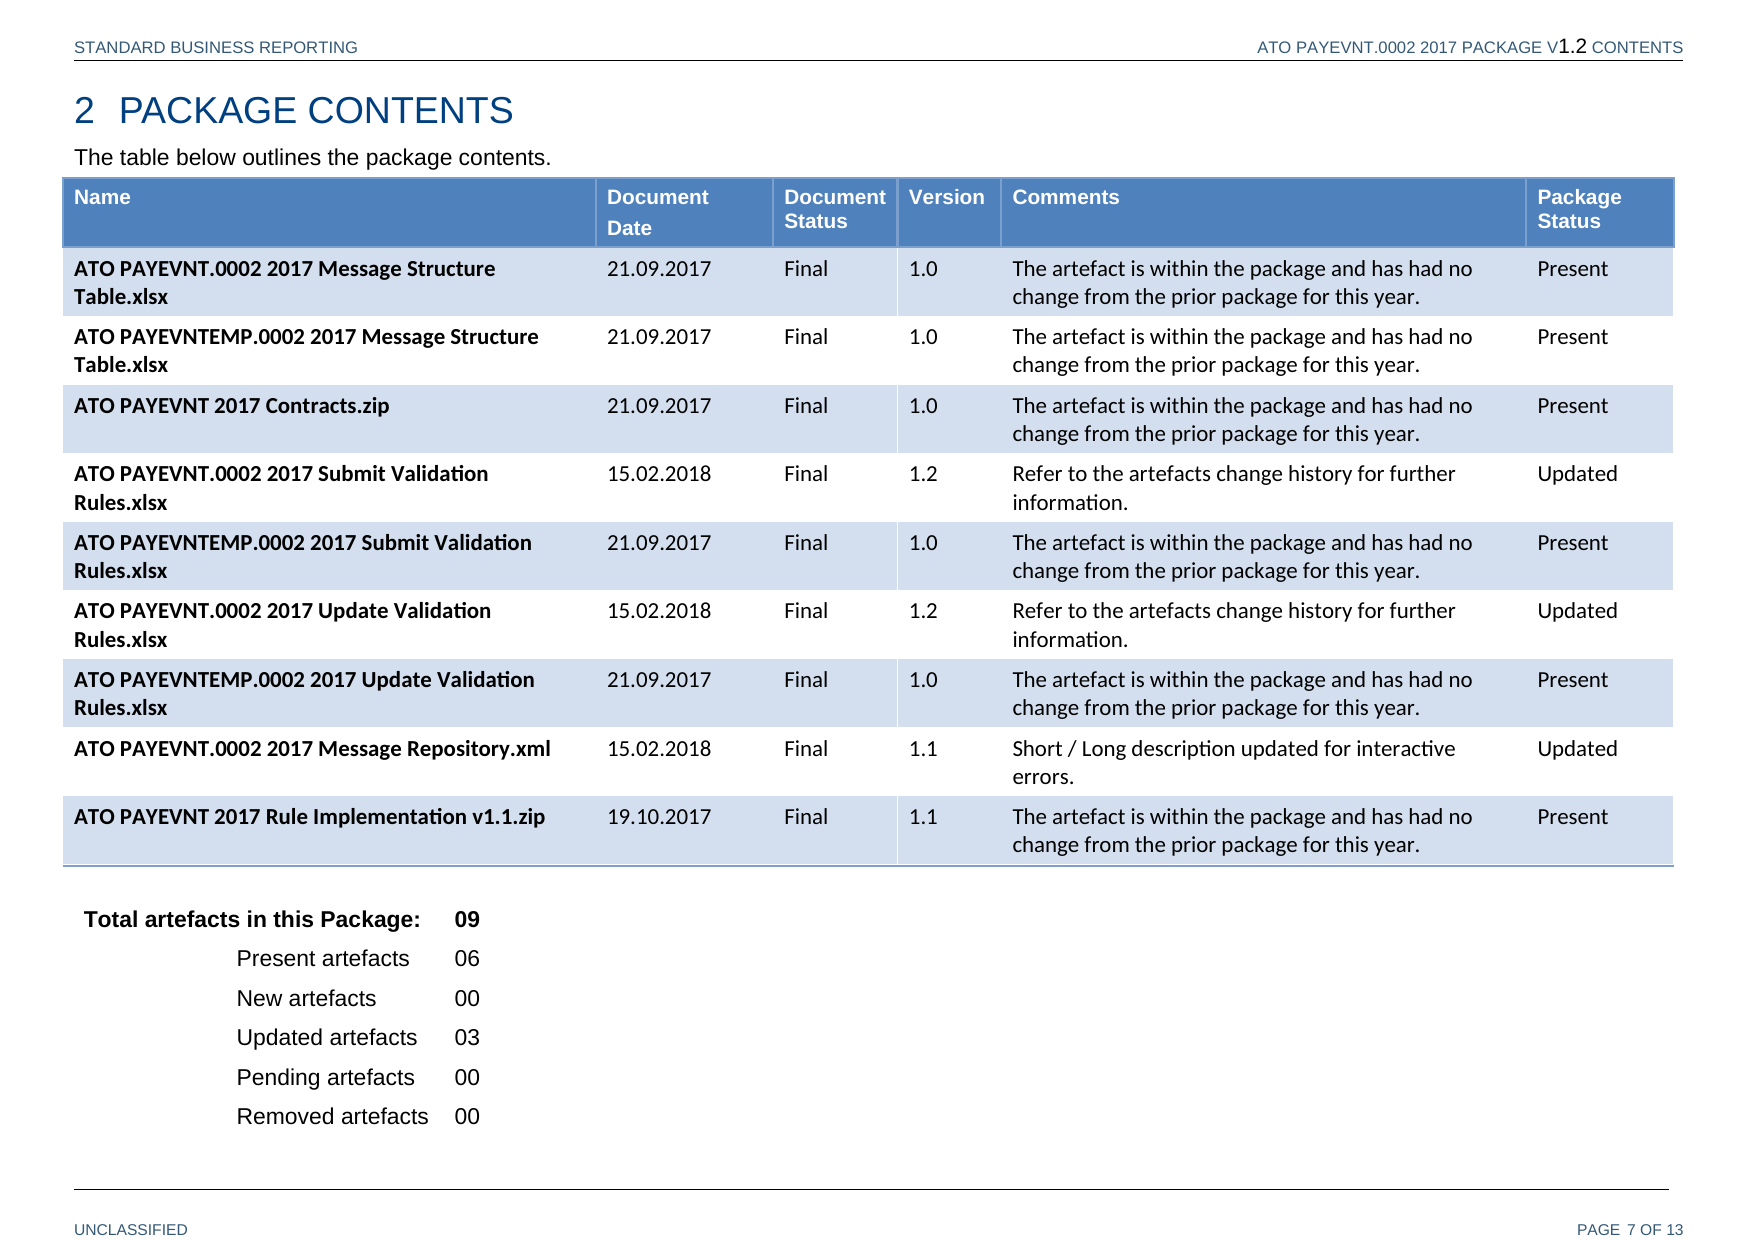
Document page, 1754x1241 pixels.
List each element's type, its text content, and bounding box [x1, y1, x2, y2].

table_cell Final [773, 590, 897, 659]
table_cell The artefact is within the package and has had no change from the prior package for this year. [1001, 385, 1526, 453]
text The table below outlines the package contents. [74, 144, 1683, 171]
table_cell 15.02.2018 [596, 453, 773, 522]
table_cell The artefact is within the package and has had no change from the prior package for this year. [1001, 796, 1526, 864]
table_cell 00 [443, 972, 517, 1011]
table_cell ATO PAYEVNTEMP.0002 2017 Update Validation Rules.xlsx [63, 659, 596, 727]
table_cell 21.09.2017 [596, 248, 773, 316]
table_cell The artefact is within the package and has had no change from the prior package for this year. [1001, 659, 1526, 727]
table_cell Removed artefacts [72, 1090, 443, 1129]
table_header 09 [443, 893, 517, 932]
subtitle Package contents [74, 89, 1683, 132]
table_cell 00 [443, 1090, 517, 1129]
table_cell New artefacts [72, 972, 443, 1011]
table_cell 1.2 [898, 590, 1001, 659]
table_cell Refer to the artefacts change history for further information. [1001, 590, 1526, 659]
table_header Version [899, 179, 1000, 246]
table_cell Short / Long description updated for interactive errors. [1001, 728, 1526, 796]
table_cell Final [773, 385, 897, 453]
table_cell 21.09.2017 [596, 385, 773, 453]
table_header Comments [1002, 179, 1525, 246]
table_cell ATO PAYEVNT 2017 Contracts.zip [63, 385, 596, 453]
table_cell 19.10.2017 [596, 796, 773, 864]
table_cell ATO PAYEVNT.0002 2017 Submit Validation Rules.xlsx [63, 453, 596, 522]
table_header Name [64, 179, 595, 246]
table_cell The artefact is within the package and has had no change from the prior package for this year. [1001, 248, 1526, 316]
table_cell 06 [443, 933, 517, 972]
table_cell 1.0 [898, 248, 1001, 316]
table_cell 1.0 [898, 522, 1001, 590]
table_cell 1.0 [898, 659, 1001, 727]
table_cell The artefact is within the package and has had no change from the prior package for this year. [1001, 522, 1526, 590]
table_cell Final [773, 248, 897, 316]
table_cell 1.1 [898, 728, 1001, 796]
table_cell Pending artefacts [72, 1051, 443, 1090]
table_cell 1.0 [898, 316, 1001, 385]
table_cell 1.0 [898, 385, 1001, 453]
table_cell 00 [443, 1051, 517, 1090]
table_cell 21.09.2017 [596, 659, 773, 727]
table_cell Final [773, 522, 897, 590]
table_header Total artefacts in this Package: [72, 893, 443, 932]
table_cell Present artefacts [72, 933, 443, 972]
table_cell Present [1526, 659, 1673, 727]
table_cell Present [1526, 796, 1673, 864]
table_cell 03 [443, 1011, 517, 1051]
table_cell ATO PAYEVNT.0002 2017 Update Validation Rules.xlsx [63, 590, 596, 659]
table_cell Final [773, 316, 897, 385]
table_cell Present [1526, 522, 1673, 590]
table_header Document Status [774, 179, 896, 246]
table_cell ATO PAYEVNTEMP.0002 2017 Message Structure Table.xlsx [63, 316, 596, 385]
table_cell Refer to the artefacts change history for further information. [1001, 453, 1526, 522]
table_cell Final [773, 453, 897, 522]
table_cell Final [773, 796, 897, 864]
table_cell Present [1526, 385, 1673, 453]
table_cell 15.02.2018 [596, 728, 773, 796]
table_cell Updated [1526, 590, 1673, 659]
table_cell Updated [1526, 453, 1673, 522]
table_header Package Status [1527, 179, 1673, 246]
table_cell ATO PAYEVNT.0002 2017 Message Structure Table.xlsx [63, 248, 596, 316]
table_cell 1.2 [898, 453, 1001, 522]
table_cell The artefact is within the package and has had no change from the prior package for this year. [1001, 316, 1526, 385]
table_header Document Date [597, 179, 772, 246]
table_cell ATO PAYEVNTEMP.0002 2017 Submit Validation Rules.xlsx [63, 522, 596, 590]
table_cell 15.02.2018 [596, 590, 773, 659]
table_cell 21.09.2017 [596, 316, 773, 385]
table_cell Updated artefacts [72, 1011, 443, 1051]
table_cell Present [1526, 316, 1673, 385]
table_cell Updated [1526, 728, 1673, 796]
table_cell ATO PAYEVNT 2017 Rule Implementation v1.1.zip [63, 796, 596, 864]
table_cell 1.1 [898, 796, 1001, 864]
table_cell ATO PAYEVNT.0002 2017 Message Repository.xml [63, 728, 596, 796]
table_cell Final [773, 659, 897, 727]
table_cell Present [1526, 248, 1673, 316]
table_cell 21.09.2017 [596, 522, 773, 590]
table_cell Final [773, 728, 897, 796]
